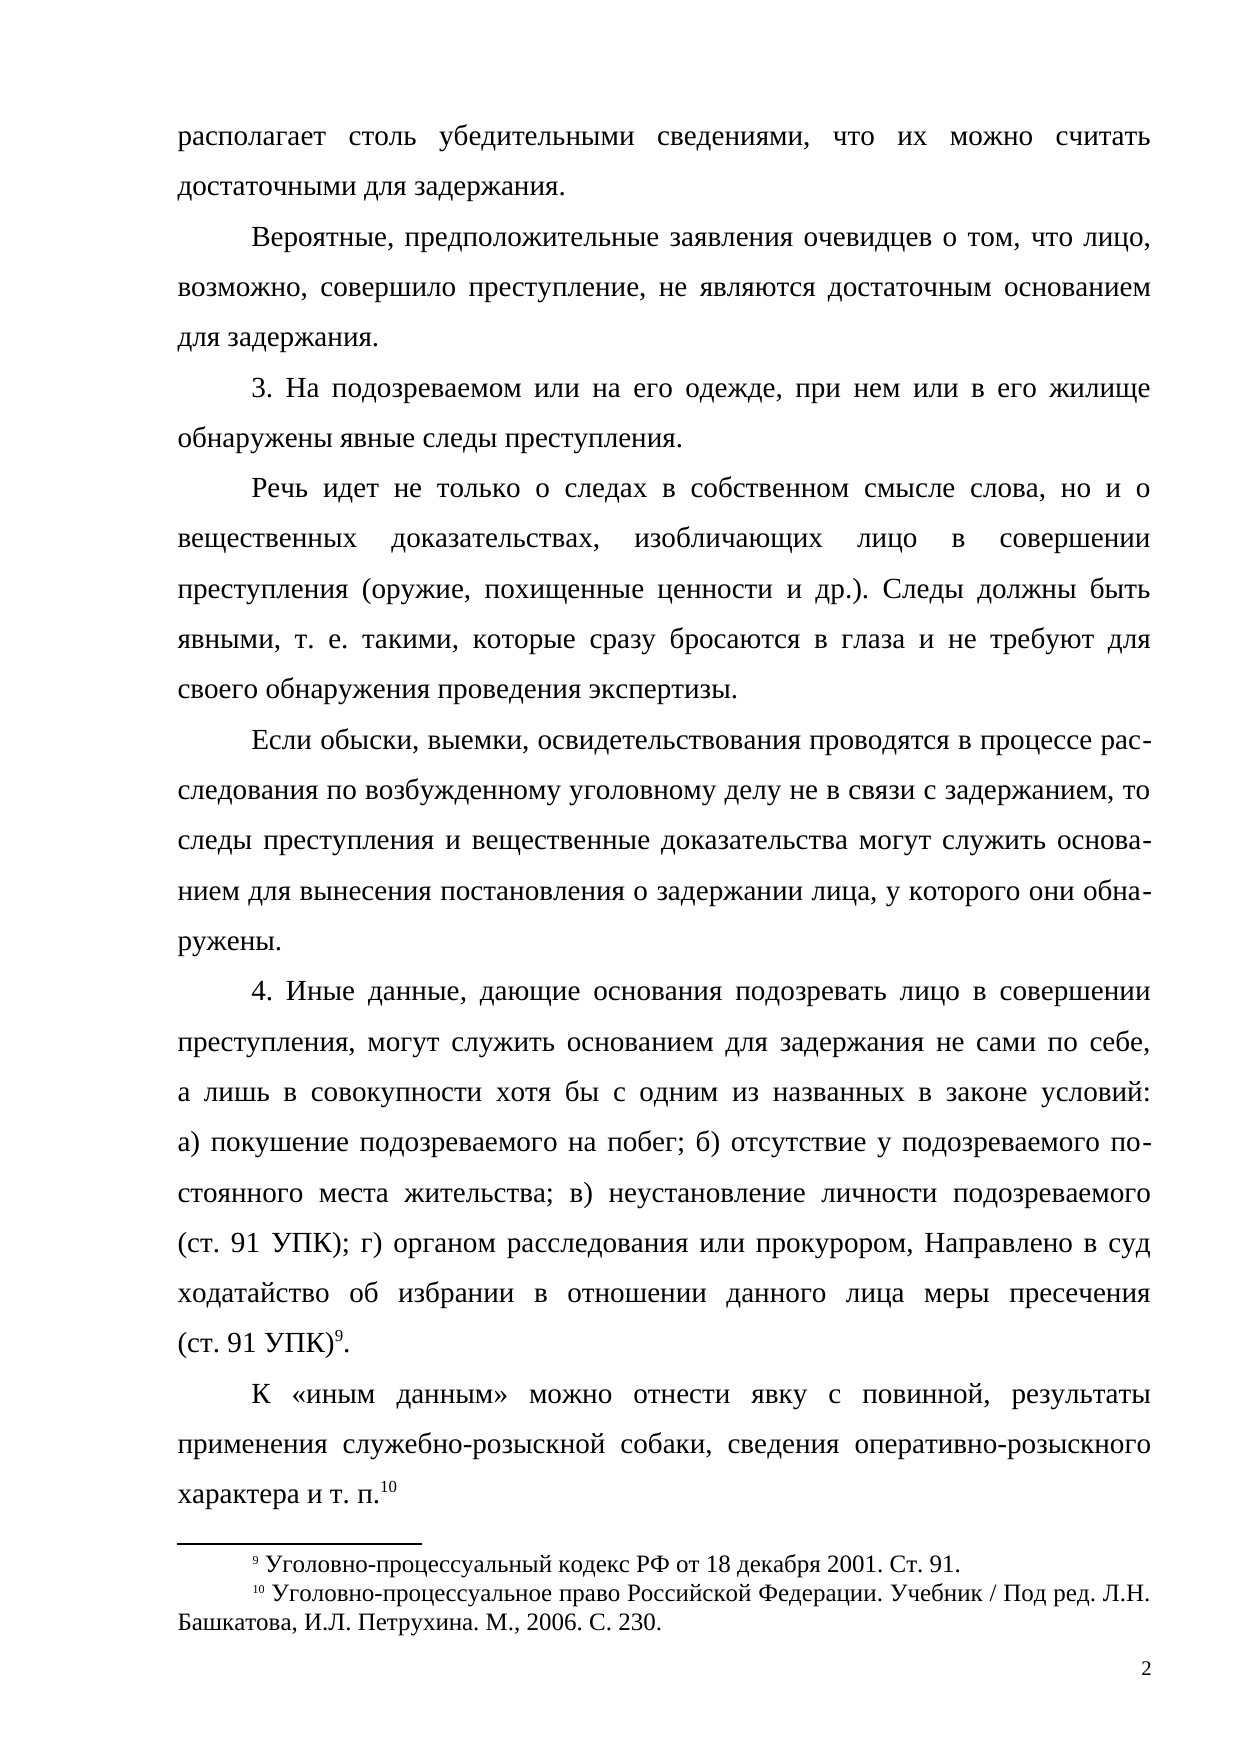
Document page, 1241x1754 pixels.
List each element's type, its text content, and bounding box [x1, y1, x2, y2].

text 3. На подозреваемом или на его одежде, при нем или в его жилище обнаружены явные следы преступления. [177, 370, 1152, 453]
text 4. Иные данные, дающие основания подозревать лицо в совершении преступления, могут служить основанием для задержания не сами по себе, а лишь в совокупности хотя бы с одним из названных в законе условий: а) покушение подозреваемого на побег; б) отсутствие у подозреваемого постоянного места жительства; в) неустановление личности подозреваемого (ст. 91 УПК); г) органом расследования или прокурором, Направлено в суд ходатайство об избрании в отношении данного лица меры пресечения (ст. 91 УПК). [177, 973, 1152, 1359]
text Речь идет не только о следах в собственном смысле слова, но и о вещественных доказательствах, изобличающих лицо в совершении преступления (оружие, похищенные ценности и др.). Следы должны быть явными, т. е. такими, которые сразу бросаются в глаза и не требуют для своего обнаружения проведения экспертизы. [177, 470, 1152, 705]
text Если обыски, выемки, освидетельствования проводятся в процессе расследования по возбужденному уголовному делу не в связи с задержанием, то следы преступления и вещественные доказательства могут служить основанием для вынесения постановления о задержании лица, у которого они обнаружены. [177, 722, 1152, 957]
text К «иным данным» можно отнести явку с повинной, результаты применения служебно-розыскной собаки, сведения оперативно-розыскного характера и т. п. [177, 1376, 1152, 1510]
text Вероятные, предположительные заявления очевидцев о том, что лицо, возможно, совершило преступление, не являются достаточным основанием для задержания. [177, 219, 1152, 353]
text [177, 118, 1152, 202]
